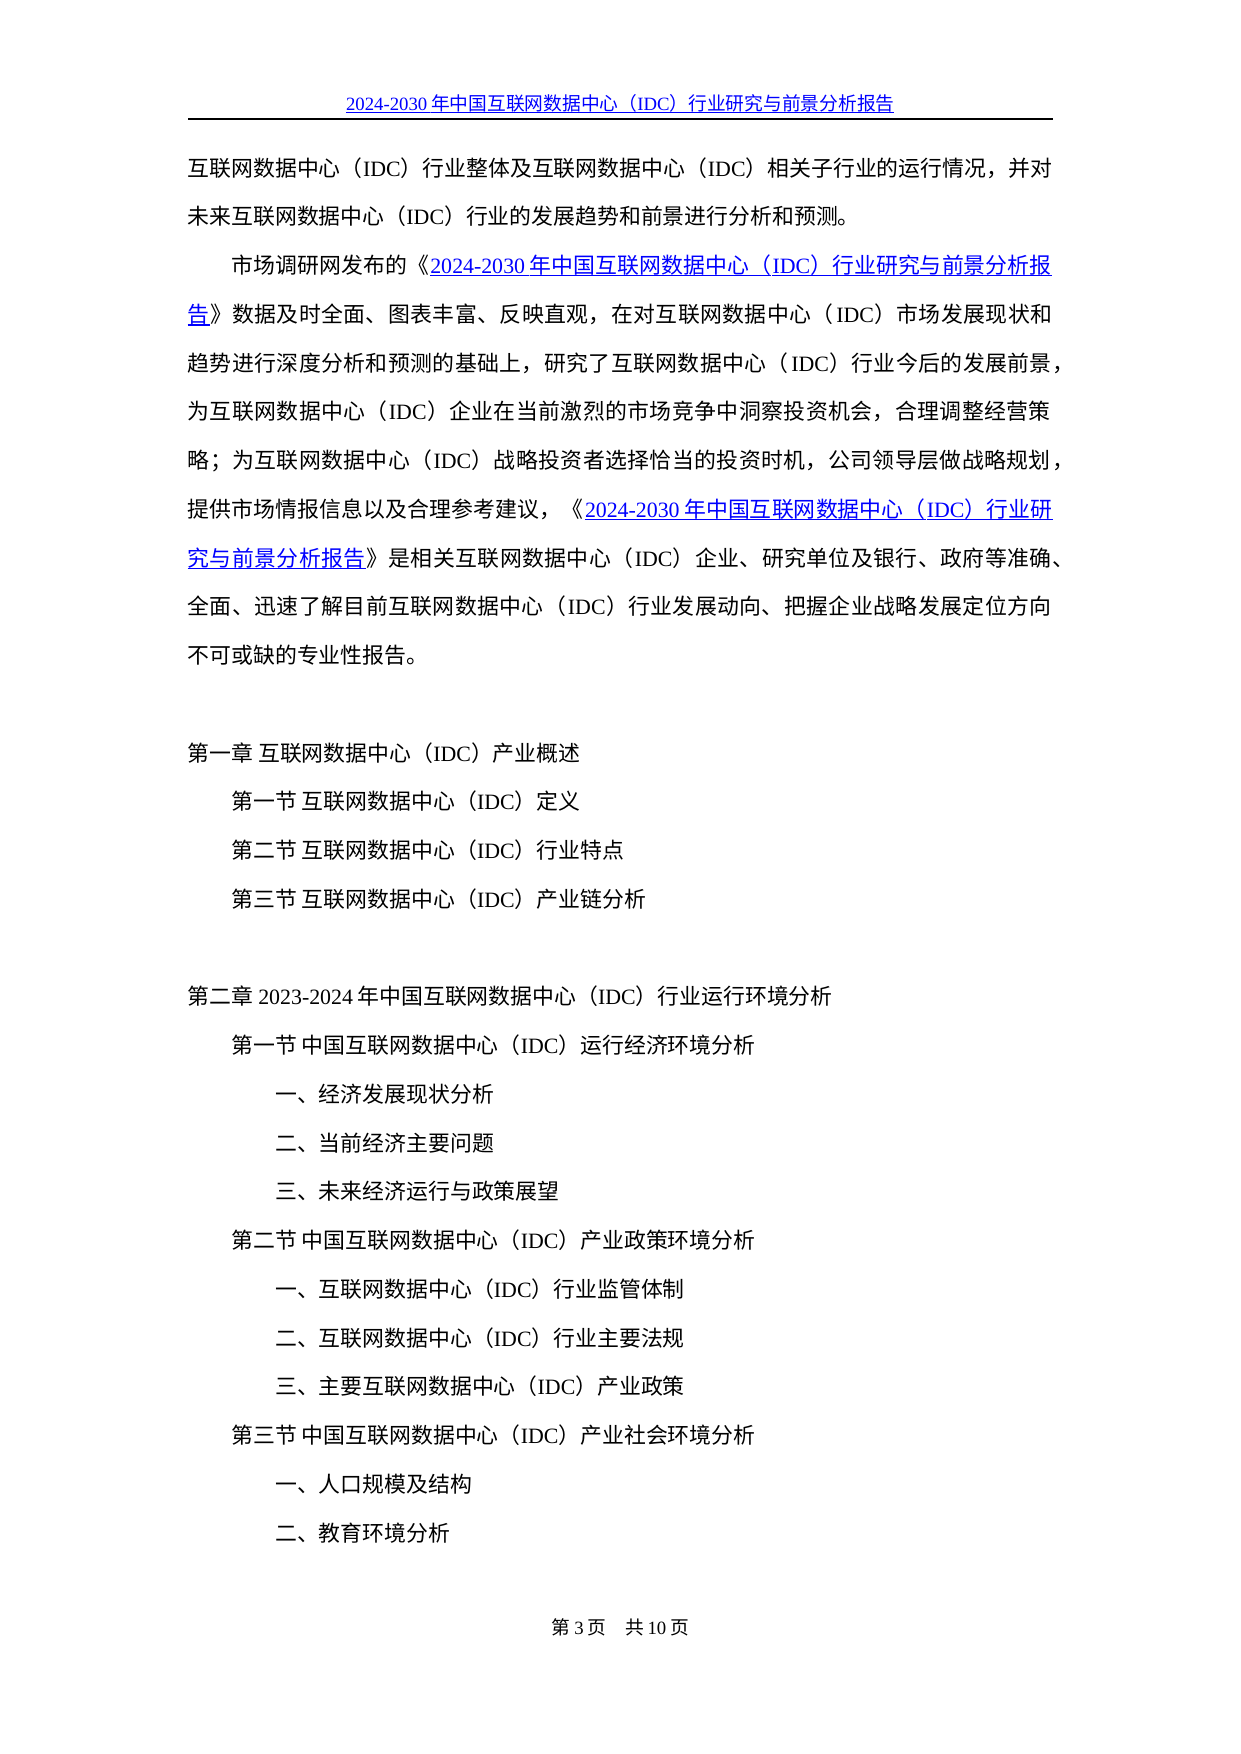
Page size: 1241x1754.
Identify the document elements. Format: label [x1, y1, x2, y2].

text [187, 150, 1053, 1548]
